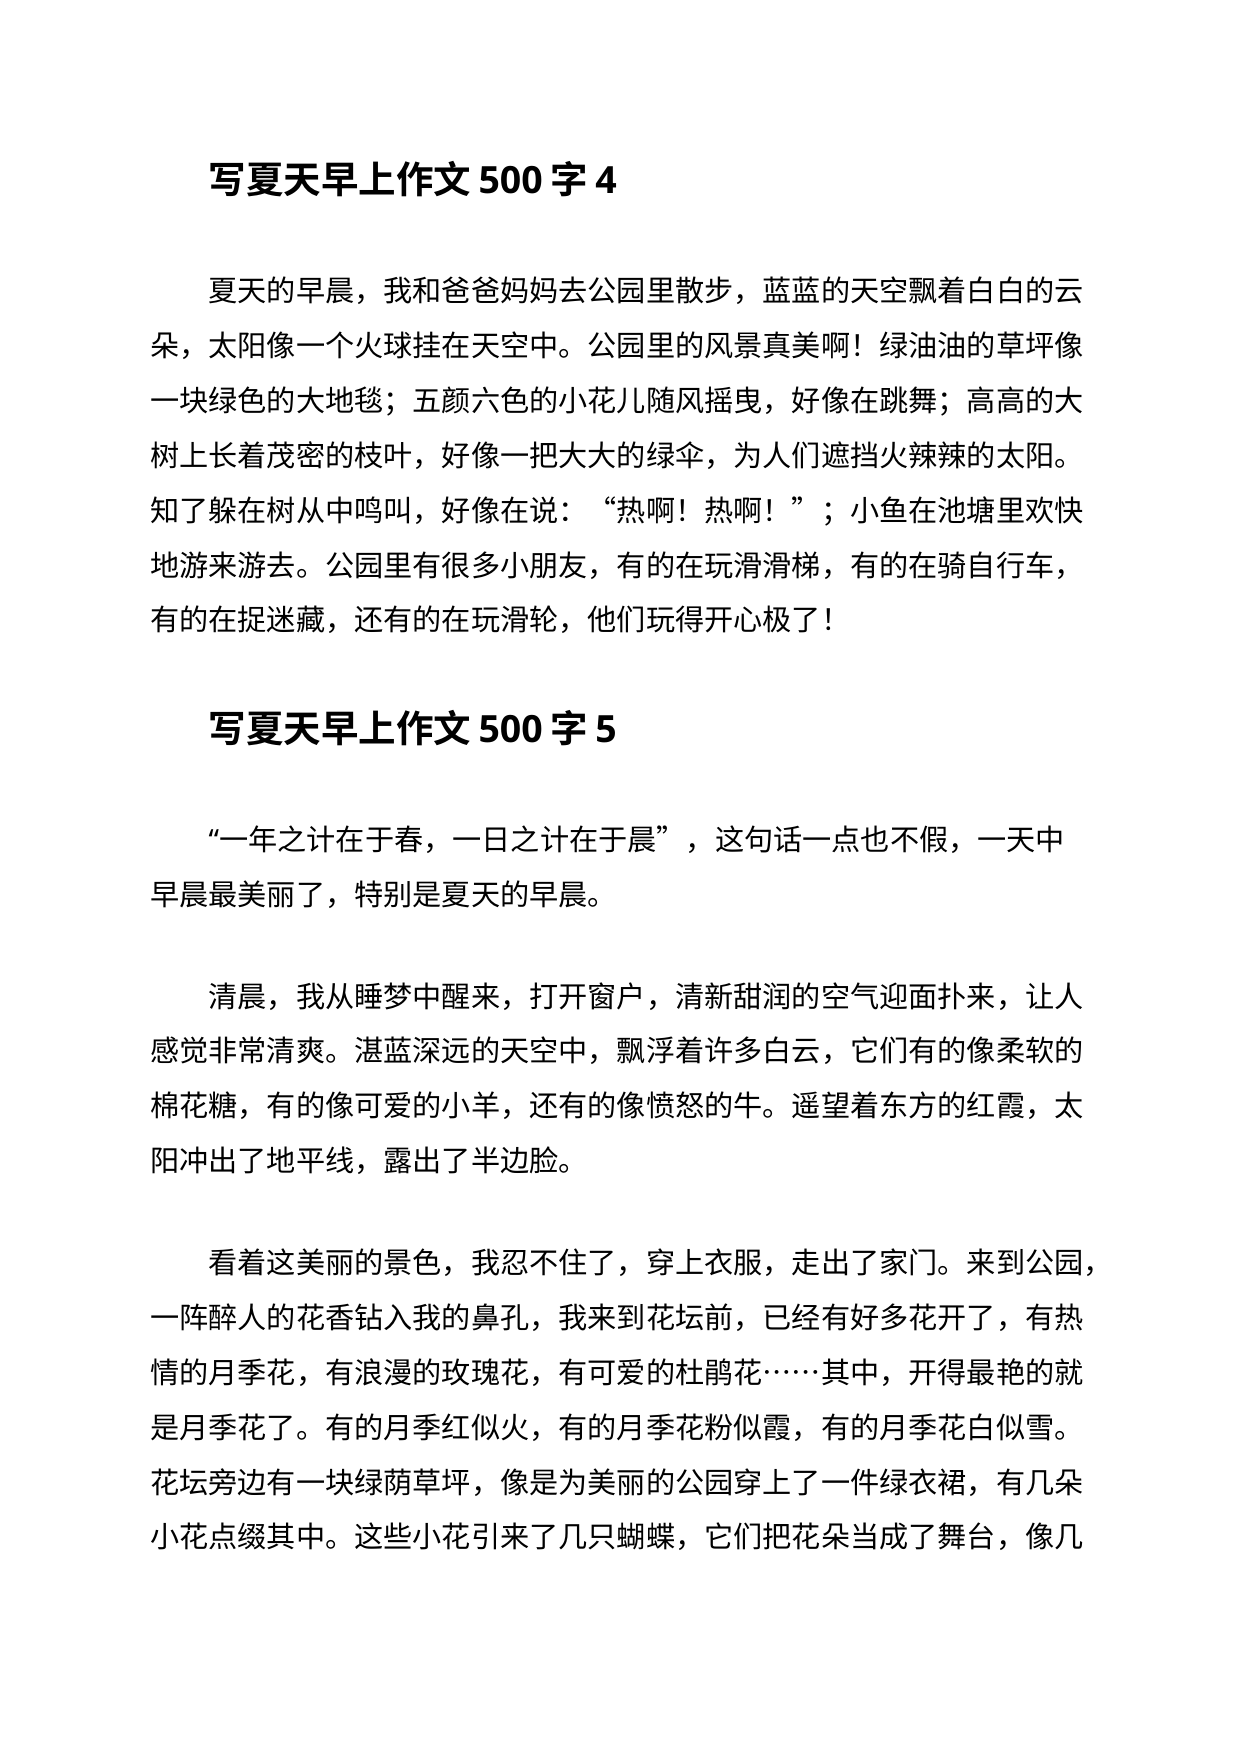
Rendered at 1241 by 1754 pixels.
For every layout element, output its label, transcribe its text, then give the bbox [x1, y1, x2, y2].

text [150, 1239, 1090, 1556]
text “一年之计在于春，一日之计在于晨”，这句话一点也不假，一天中早晨最美丽了，特别是夏天的早晨。 [150, 816, 1090, 914]
text 写夏天早上作文500字5 [150, 699, 1090, 753]
text 清晨，我从睡梦中醒来，打开窗户，清新甜润的空气迎面扑来，让人感觉非常清爽。湛蓝深远的天空中，飘浮着许多白云，它们有的像柔软的棉花糖，有的像可爱的小羊，还有的像愤怒的牛。遥望着东方的红霞，太阳冲出了地平线，露出了半边脸。 [150, 973, 1090, 1180]
text 写夏天早上作文500字4 [150, 150, 1090, 204]
text 夏天的早晨，我和爸爸妈妈去公园里散步，蓝蓝的天空飘着白白的云朵，太阳像一个火球挂在天空中。公园里的风景真美啊！绿油油的草坪像一块绿色的大地毯；五颜六色的小花儿随风摇曳，好像在跳舞；高高的大树上长着茂密的枝叶，好像一把大大的绿伞，为人们遮挡火辣辣的太阳。知了躲在树从中鸣叫，好像在说：“热啊！热啊！”；小鱼在池塘里欢快地游来游去。公园里有很多小朋友，有的在玩滑滑梯，有的在骑自行车，有的在捉迷藏，还有的在玩滑轮，他们玩得开心极了！ [150, 268, 1090, 639]
